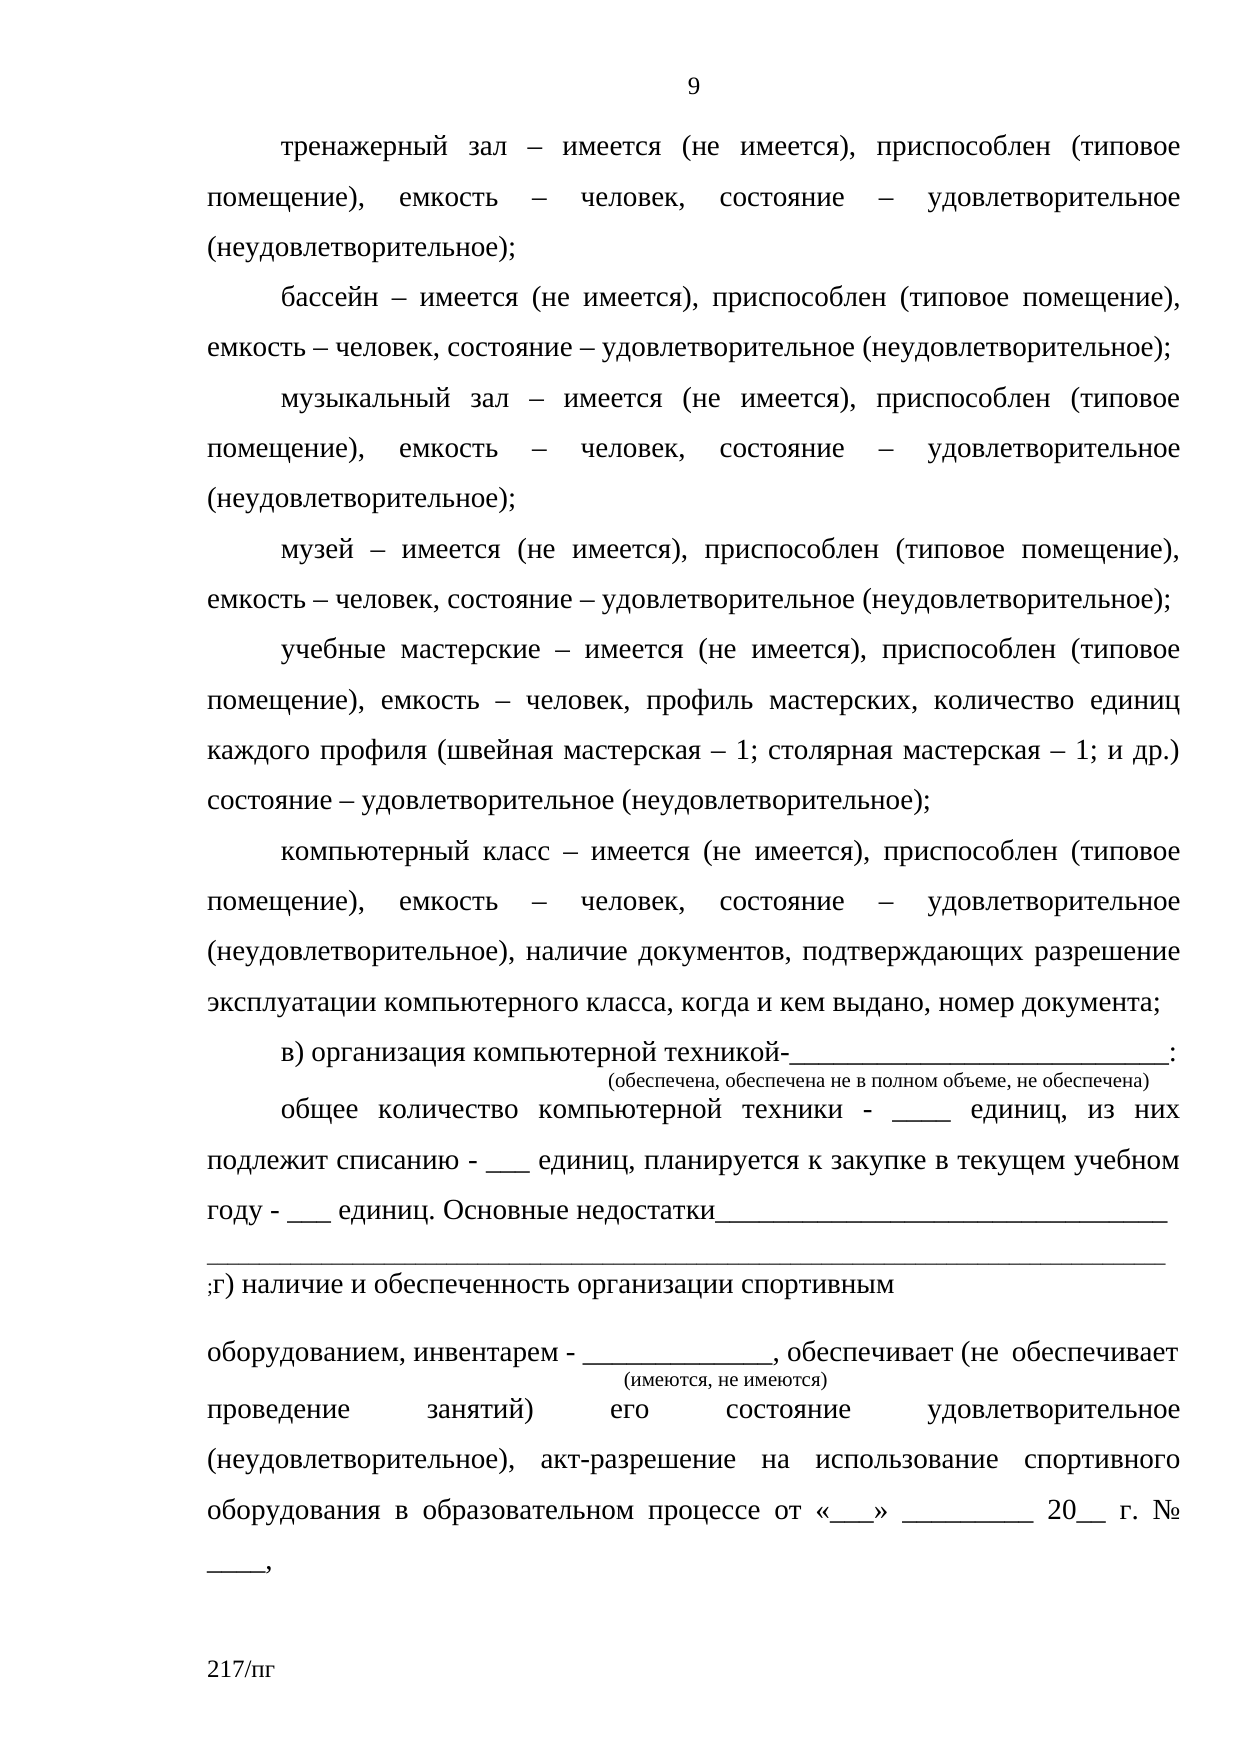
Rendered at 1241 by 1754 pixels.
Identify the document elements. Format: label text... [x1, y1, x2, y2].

text (обеспечена, обеспечена не в полном объеме, не обеспечена) [207, 1067, 1181, 1092]
text тренажерный зал – имеется (не имеется), приспособлен (типовое помещение), емкость – человек, состояние – удовлетворительное (неудовлетворительное); [207, 128, 1181, 262]
text учебные мастерские – имеется (не имеется), приспособлен (типовое помещение), емкость – человек, профиль мастерских, количество единиц каждого профиля (швейная мастерская – 1; столярная мастерская – 1; и др.) состояние – удовлетворительное (неудовлетворительное); [207, 631, 1181, 816]
text компьютерный класс – имеется (не имеется), приспособлен (типовое помещение), емкость – человек, состояние – удовлетворительное (неудовлетворительное), наличие документов, подтверждающих разрешение эксплуатации компьютерного класса, когда и кем выдано, номер документа; [207, 833, 1181, 1017]
text музей – имеется (не имеется), приспособлен (типовое помещение), емкость – человек, состояние – удовлетворительное (неудовлетворительное); [207, 531, 1181, 615]
text общее количество компьютерной техники - ____ единиц, из них подлежит списанию - ___ единиц, планируется к закупке в текущем учебном году - ___ единиц. Основные недостатки_______________________________ [207, 1092, 1181, 1226]
text проведение занятий) его состояние удовлетворительное (неудовлетворительное), акт-разрешение на использование спортивного оборудования в образовательном процессе от «___» _________ 20__ г. № ____, [207, 1391, 1181, 1576]
text в) организация компьютерной техникой-__________________________: [207, 1034, 1181, 1067]
text музыкальный зал – имеется (не имеется), приспособлен (типовое помещение), емкость – человек, состояние – удовлетворительное (неудовлетворительное); [207, 380, 1181, 514]
text ____________________________________________________________________________________________;г) наличие и обеспеченность организации спортивным оборудованием, инвентарем - _____________, обеспечивает (не обеспечивает [207, 1242, 1181, 1367]
text бассейн – имеется (не имеется), приспособлен (типовое помещение), емкость – человек, состояние – удовлетворительное (неудовлетворительное); [207, 279, 1181, 363]
text (имеются, не имеются) [207, 1367, 1181, 1391]
